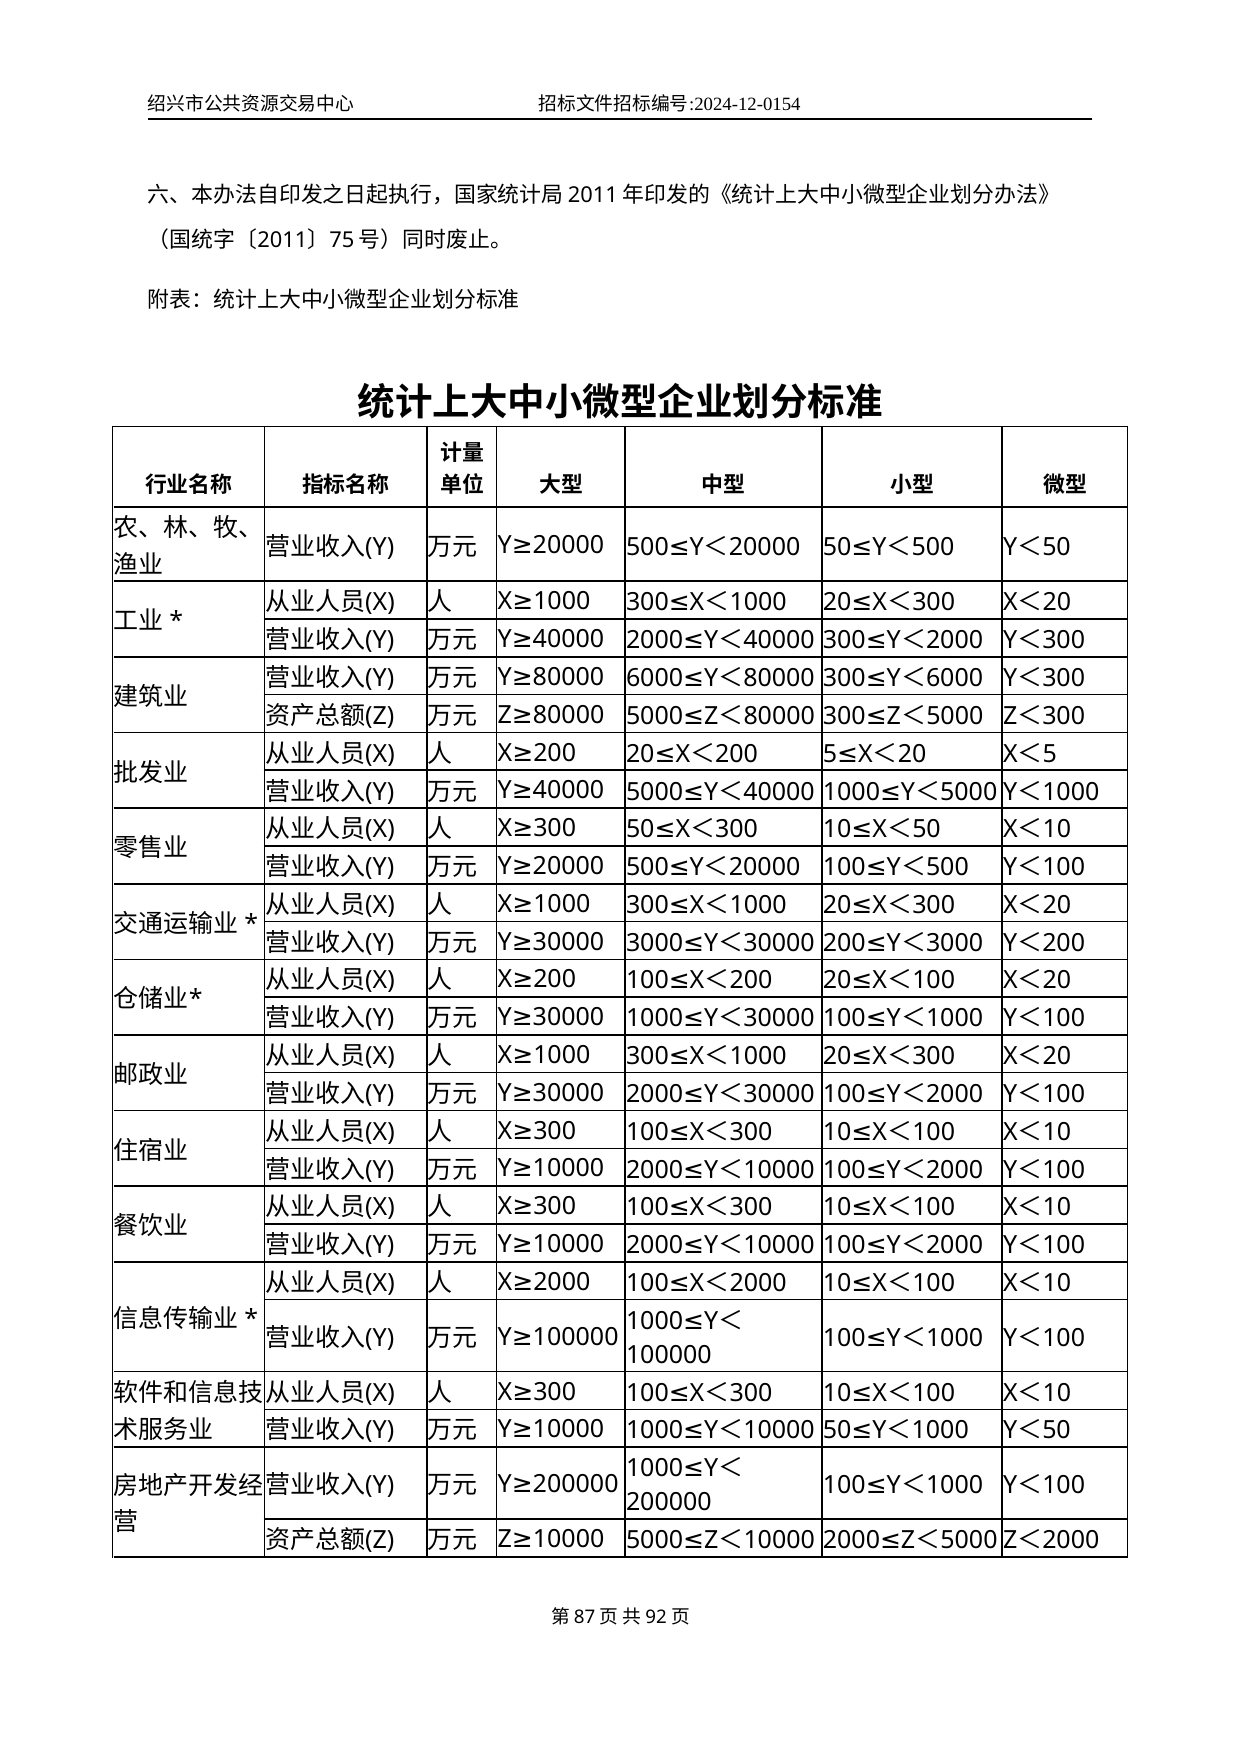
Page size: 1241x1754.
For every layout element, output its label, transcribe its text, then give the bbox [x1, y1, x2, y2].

table_cell 营业收入(Y) [265, 508, 426, 580]
table_cell Y＜100 [1003, 1448, 1127, 1518]
table_cell 从业人员(X) [265, 733, 426, 769]
table_cell Z≥80000 [497, 695, 624, 732]
table_cell Y≥100000 [497, 1300, 624, 1371]
table_cell 营业收入(Y) [265, 658, 426, 694]
table_cell Y＜100 [1003, 998, 1127, 1034]
table_cell 20≤X＜100 [823, 960, 1001, 996]
table_cell X≥1000 [497, 582, 624, 618]
table_cell 人 [428, 885, 496, 921]
table_cell 农、林、牧、渔业 [113, 507, 264, 580]
table_cell 20≤X＜300 [823, 582, 1001, 618]
table_cell 100≤X＜2000 [626, 1263, 821, 1299]
table_cell 营业收入(Y) [265, 998, 426, 1034]
table_cell Y≥20000 [497, 508, 624, 580]
table_cell X≥200 [497, 733, 624, 769]
table_cell 营业收入(Y) [265, 922, 426, 958]
table_cell 6000≤Y＜80000 [626, 658, 821, 694]
table_cell Y≥10000 [497, 1225, 624, 1261]
table_cell 20≤X＜300 [823, 885, 1001, 921]
table_cell 10≤X＜100 [823, 1111, 1001, 1147]
table_cell Y＜100 [1003, 1300, 1127, 1371]
table_cell Y＜100 [1003, 1149, 1127, 1185]
table_cell 2000≤Y＜30000 [626, 1073, 821, 1110]
table_cell 万元 [428, 508, 496, 580]
table_cell 万元 [428, 1448, 496, 1518]
table_header 计量单位 [428, 427, 496, 506]
table_cell 5≤X＜20 [823, 733, 1001, 769]
table_cell Z≥10000 [497, 1520, 624, 1556]
table_cell 100≤Y＜1000 [823, 998, 1001, 1034]
table_cell 50≤X＜300 [626, 809, 821, 845]
text 六、本办法自印发之日起执行，国家统计局2011年印发的《统计上大中小微型企业划分办法》（国统字〔2011〕75号）同时废止。 [148, 162, 1092, 254]
table_cell 人 [428, 733, 496, 769]
table_cell 从业人员(X) [265, 1111, 426, 1147]
table_cell 资产总额(Z) [265, 1520, 426, 1556]
table_cell 万元 [428, 620, 496, 656]
table_cell X≥1000 [497, 1036, 624, 1072]
table_cell 万元 [428, 847, 496, 883]
table_cell X≥300 [497, 1372, 624, 1408]
table_cell Y＜1000 [1003, 771, 1127, 807]
table_cell 100≤X＜300 [626, 1372, 821, 1408]
table_cell 50≤Y＜500 [823, 508, 1001, 580]
table_cell Y＜100 [1003, 847, 1127, 883]
table_cell 2000≤Y＜10000 [626, 1149, 821, 1185]
table_cell 100≤X＜200 [626, 960, 821, 996]
table_cell 10≤X＜100 [823, 1372, 1001, 1408]
table_cell 10≤X＜100 [823, 1187, 1001, 1223]
table_cell 万元 [428, 695, 496, 732]
table_cell X≥300 [497, 809, 624, 845]
table_cell 仓储业* [113, 960, 264, 1034]
text 附表：统计上大中小微型企业划分标准 [148, 270, 1092, 313]
table_cell 10≤X＜50 [823, 809, 1001, 845]
table_cell 3000≤Y＜30000 [626, 922, 821, 958]
table_cell 信息传输业 * [113, 1262, 264, 1371]
table_cell 从业人员(X) [265, 960, 426, 996]
table_cell 万元 [428, 998, 496, 1034]
table_cell Y≥80000 [497, 658, 624, 694]
table_cell 300≤Y＜6000 [823, 658, 1001, 694]
table_cell Y＜100 [1003, 1073, 1127, 1110]
table_cell 20≤X＜300 [823, 1036, 1001, 1072]
table_cell 营业收入(Y) [265, 1149, 426, 1185]
table_cell Y≥10000 [497, 1410, 624, 1446]
table_cell 1000≤Y＜5000 [823, 771, 1001, 807]
table_cell 2000≤Y＜10000 [626, 1225, 821, 1261]
table_cell 50≤Y＜1000 [823, 1410, 1001, 1446]
table_cell 200≤Y＜3000 [823, 922, 1001, 958]
table_cell 100≤Y＜500 [823, 847, 1001, 883]
table_cell 从业人员(X) [265, 1263, 426, 1299]
table_cell 万元 [428, 1300, 496, 1371]
table_cell 建筑业 [113, 657, 264, 732]
table_header 小型 [823, 427, 1001, 506]
table_cell 餐饮业 [113, 1186, 264, 1261]
table_cell 从业人员(X) [265, 809, 426, 845]
table_cell X＜10 [1003, 809, 1127, 845]
table_cell Y≥40000 [497, 771, 624, 807]
table_cell 300≤X＜1000 [626, 582, 821, 618]
table_cell 300≤X＜1000 [626, 1036, 821, 1072]
table_cell 人 [428, 1036, 496, 1072]
table_cell Y≥40000 [497, 620, 624, 656]
table_cell 300≤X＜1000 [626, 885, 821, 921]
table_cell 100≤Y＜1000 [823, 1300, 1001, 1371]
table_cell X≥300 [497, 1111, 624, 1147]
table_cell 100≤Y＜2000 [823, 1073, 1001, 1110]
table_cell Y＜50 [1003, 1410, 1127, 1446]
table_cell 万元 [428, 771, 496, 807]
table_cell 万元 [428, 1073, 496, 1110]
table_cell Y＜200 [1003, 922, 1127, 958]
table_cell 5000≤Y＜40000 [626, 771, 821, 807]
table_header 中型 [626, 427, 821, 506]
table_cell 万元 [428, 1225, 496, 1261]
table_cell 1000≤Y＜10000 [626, 1410, 821, 1446]
table_cell 邮政业 [113, 1035, 264, 1110]
table_cell 万元 [428, 1520, 496, 1556]
table_header 行业名称 [113, 427, 264, 506]
table_cell 批发业 [113, 733, 264, 807]
table_cell 从业人员(X) [265, 1036, 426, 1072]
table_cell 300≤Y＜2000 [823, 620, 1001, 656]
table_cell 从业人员(X) [265, 885, 426, 921]
table_cell 300≤Z＜5000 [823, 695, 1001, 732]
table_cell 营业收入(Y) [265, 1300, 426, 1371]
table_header 微型 [1003, 427, 1127, 506]
table_cell X≥200 [497, 960, 624, 996]
table_cell 100≤Y＜1000 [823, 1448, 1001, 1518]
table_cell 万元 [428, 658, 496, 694]
table_cell Y＜100 [1003, 1225, 1127, 1261]
table_cell X＜10 [1003, 1111, 1127, 1147]
table_cell 房地产开发经营 [113, 1447, 264, 1556]
table_cell 软件和信息技术服务业 [113, 1372, 264, 1446]
table_cell Y＜300 [1003, 620, 1127, 656]
table_cell 人 [428, 1372, 496, 1408]
table_cell 100≤Y＜2000 [823, 1225, 1001, 1261]
table_cell 住宿业 [113, 1111, 264, 1185]
table_cell 2000≤Y＜40000 [626, 620, 821, 656]
table_cell X≥1000 [497, 885, 624, 921]
table_cell Y＜50 [1003, 508, 1127, 580]
table_cell 营业收入(Y) [265, 1073, 426, 1110]
table_cell Y≥10000 [497, 1149, 624, 1185]
table_cell X＜20 [1003, 582, 1127, 618]
table_cell Y≥30000 [497, 1073, 624, 1110]
table_cell 5000≤Z＜10000 [626, 1520, 821, 1556]
table_cell 100≤Y＜2000 [823, 1149, 1001, 1185]
table_cell 零售业 [113, 808, 264, 883]
table_header 大型 [497, 427, 624, 506]
table_cell 500≤Y＜20000 [626, 508, 821, 580]
table_cell 2000≤Z＜5000 [823, 1520, 1001, 1556]
text 统计上大中小微型企业划分标准 [148, 363, 1092, 426]
table_cell 1000≤Y＜30000 [626, 998, 821, 1034]
table_cell 100≤X＜300 [626, 1111, 821, 1147]
table_cell X＜10 [1003, 1263, 1127, 1299]
table_cell 工业 * [113, 581, 264, 656]
table_cell Y≥30000 [497, 922, 624, 958]
table_cell 万元 [428, 922, 496, 958]
table_cell 人 [428, 1187, 496, 1223]
table_cell 资产总额(Z) [265, 695, 426, 732]
table_cell X＜20 [1003, 885, 1127, 921]
table_cell 人 [428, 809, 496, 845]
table_cell 人 [428, 1111, 496, 1147]
table_cell 5000≤Z＜80000 [626, 695, 821, 732]
table_cell 万元 [428, 1149, 496, 1185]
table_cell Y≥30000 [497, 998, 624, 1034]
table_cell Z＜2000 [1003, 1520, 1127, 1556]
table_cell X＜10 [1003, 1187, 1127, 1223]
table_cell X＜20 [1003, 960, 1127, 996]
table_cell X≥2000 [497, 1263, 624, 1299]
table_cell X＜20 [1003, 1036, 1127, 1072]
table_cell 10≤X＜100 [823, 1263, 1001, 1299]
table_cell X≥300 [497, 1187, 624, 1223]
table_cell 营业收入(Y) [265, 1410, 426, 1446]
table_cell 万元 [428, 1410, 496, 1446]
table_cell 营业收入(Y) [265, 1448, 426, 1518]
table_cell 人 [428, 960, 496, 996]
table_cell 100≤X＜300 [626, 1187, 821, 1223]
table_cell 营业收入(Y) [265, 1225, 426, 1261]
table_cell 1000≤Y＜200000 [626, 1448, 821, 1518]
table_cell 从业人员(X) [265, 1187, 426, 1223]
table_cell 从业人员(X) [265, 1372, 426, 1408]
table_cell 1000≤Y＜100000 [626, 1300, 821, 1371]
table_header 指标名称 [265, 427, 426, 506]
table_cell 交通运输业 * [113, 884, 264, 958]
table_cell 营业收入(Y) [265, 771, 426, 807]
table_cell Z＜300 [1003, 695, 1127, 732]
table_cell 人 [428, 582, 496, 618]
table_cell 从业人员(X) [265, 582, 426, 618]
table_cell 营业收入(Y) [265, 620, 426, 656]
table_cell Y≥200000 [497, 1448, 624, 1518]
table_cell X＜10 [1003, 1372, 1127, 1408]
table_cell X＜5 [1003, 733, 1127, 769]
table_cell 20≤X＜200 [626, 733, 821, 769]
table_cell Y≥20000 [497, 847, 624, 883]
table_cell Y＜300 [1003, 658, 1127, 694]
table_cell 500≤Y＜20000 [626, 847, 821, 883]
table_cell 人 [428, 1263, 496, 1299]
table_cell 营业收入(Y) [265, 847, 426, 883]
